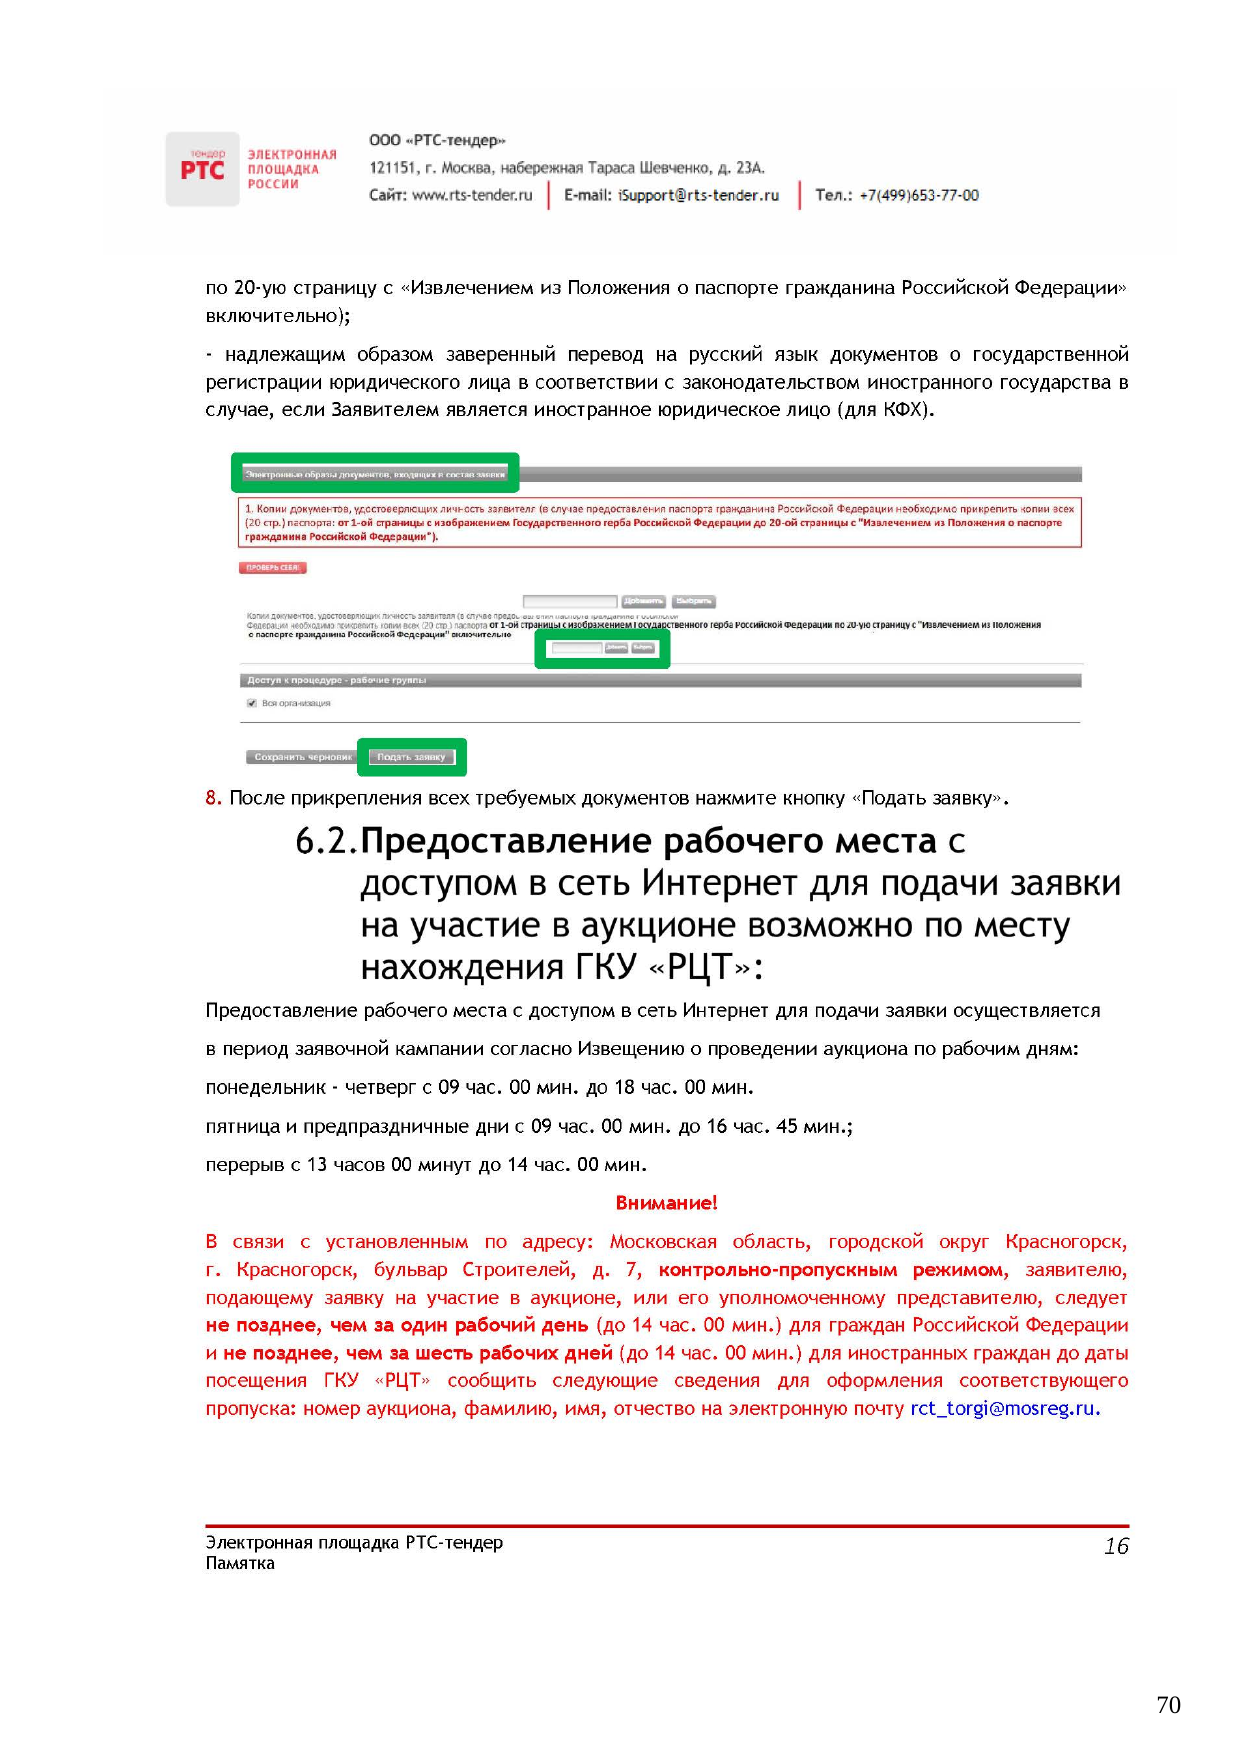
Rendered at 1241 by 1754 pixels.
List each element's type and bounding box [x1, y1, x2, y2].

picture [103, 88, 1180, 1612]
